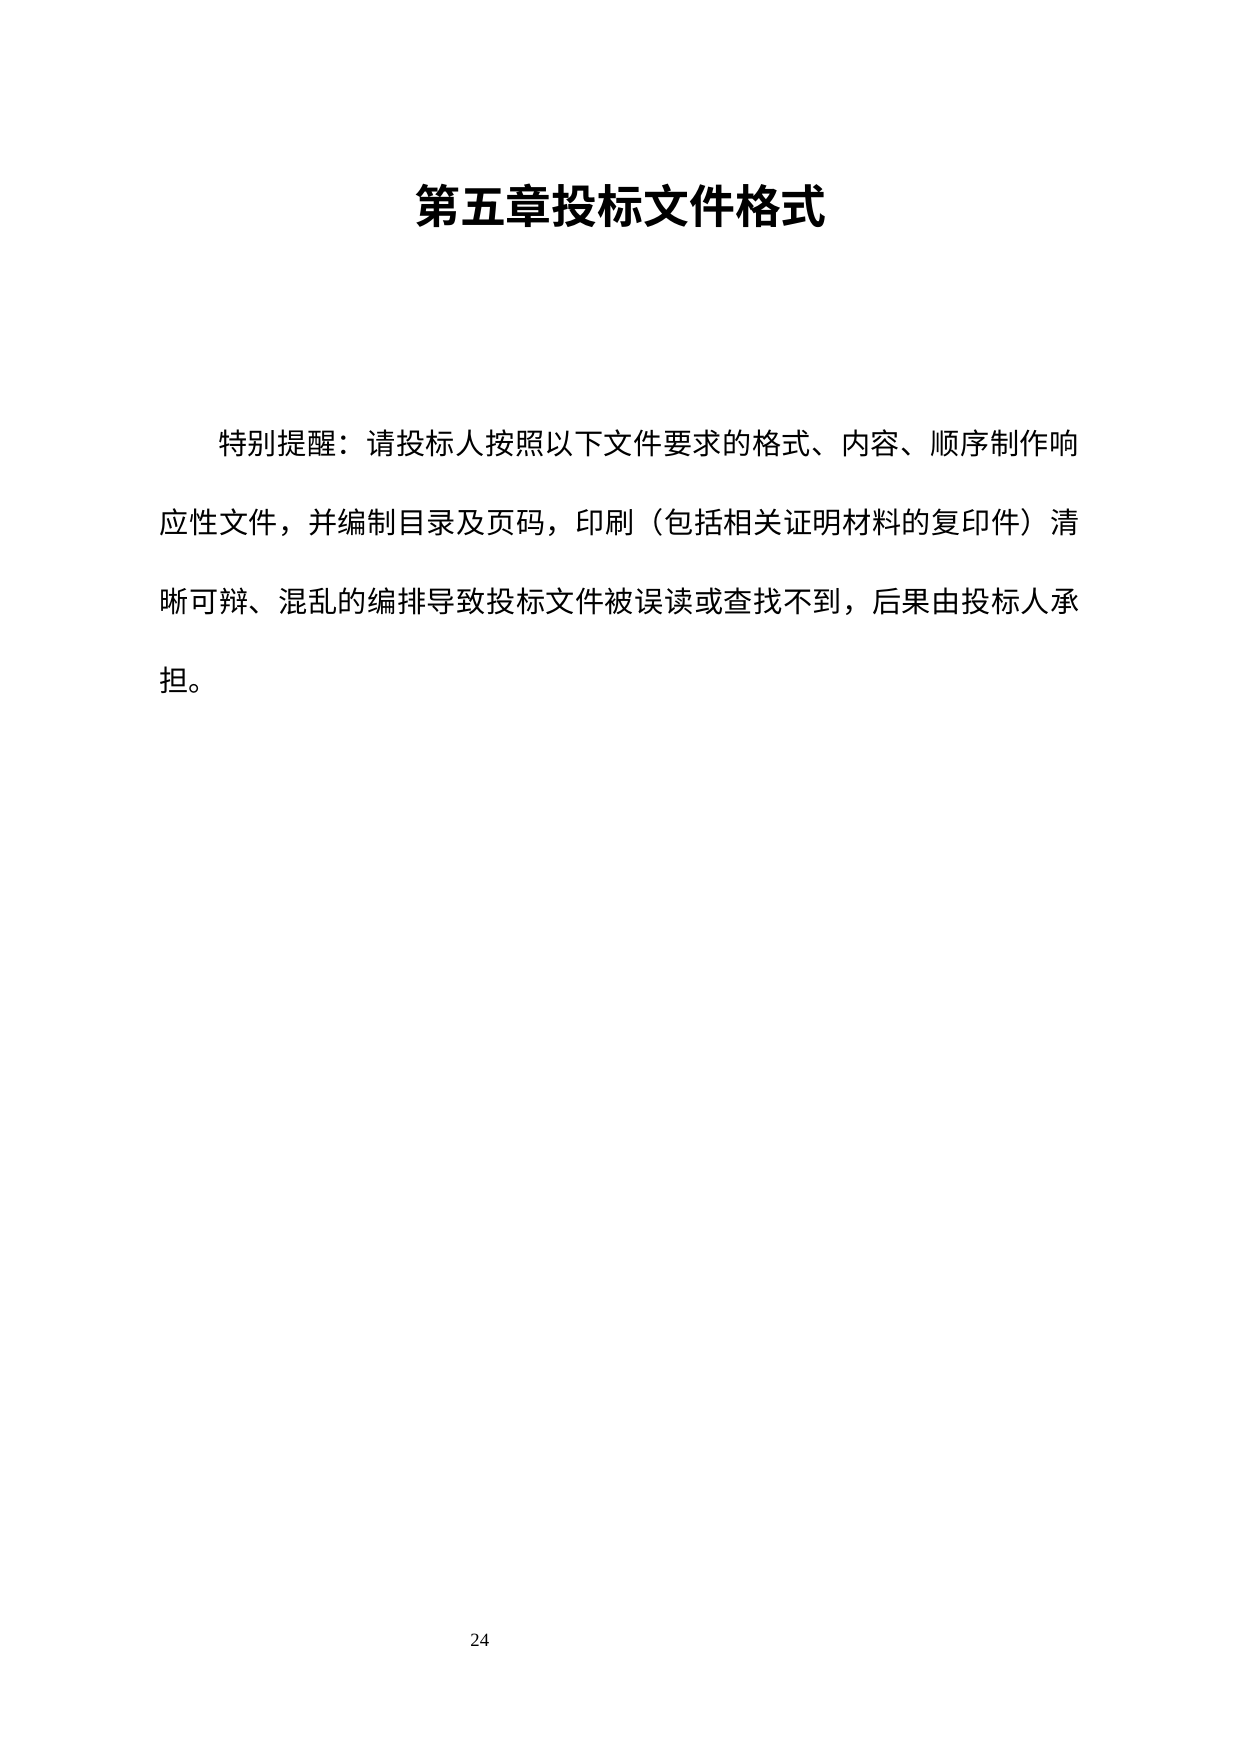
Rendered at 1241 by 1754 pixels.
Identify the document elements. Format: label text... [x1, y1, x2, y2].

text 特别提醒：请投标人按照以下文件要求的格式、内容、顺序制作响应性文件，并编制目录及页码，印刷（包括相关证明材料的复印件）清晰可辩、混乱的编排导致投标文件被误读或查找不到，后果由投标人承担。 [159, 402, 1081, 719]
text 第五章投标文件格式 [159, 164, 1081, 244]
